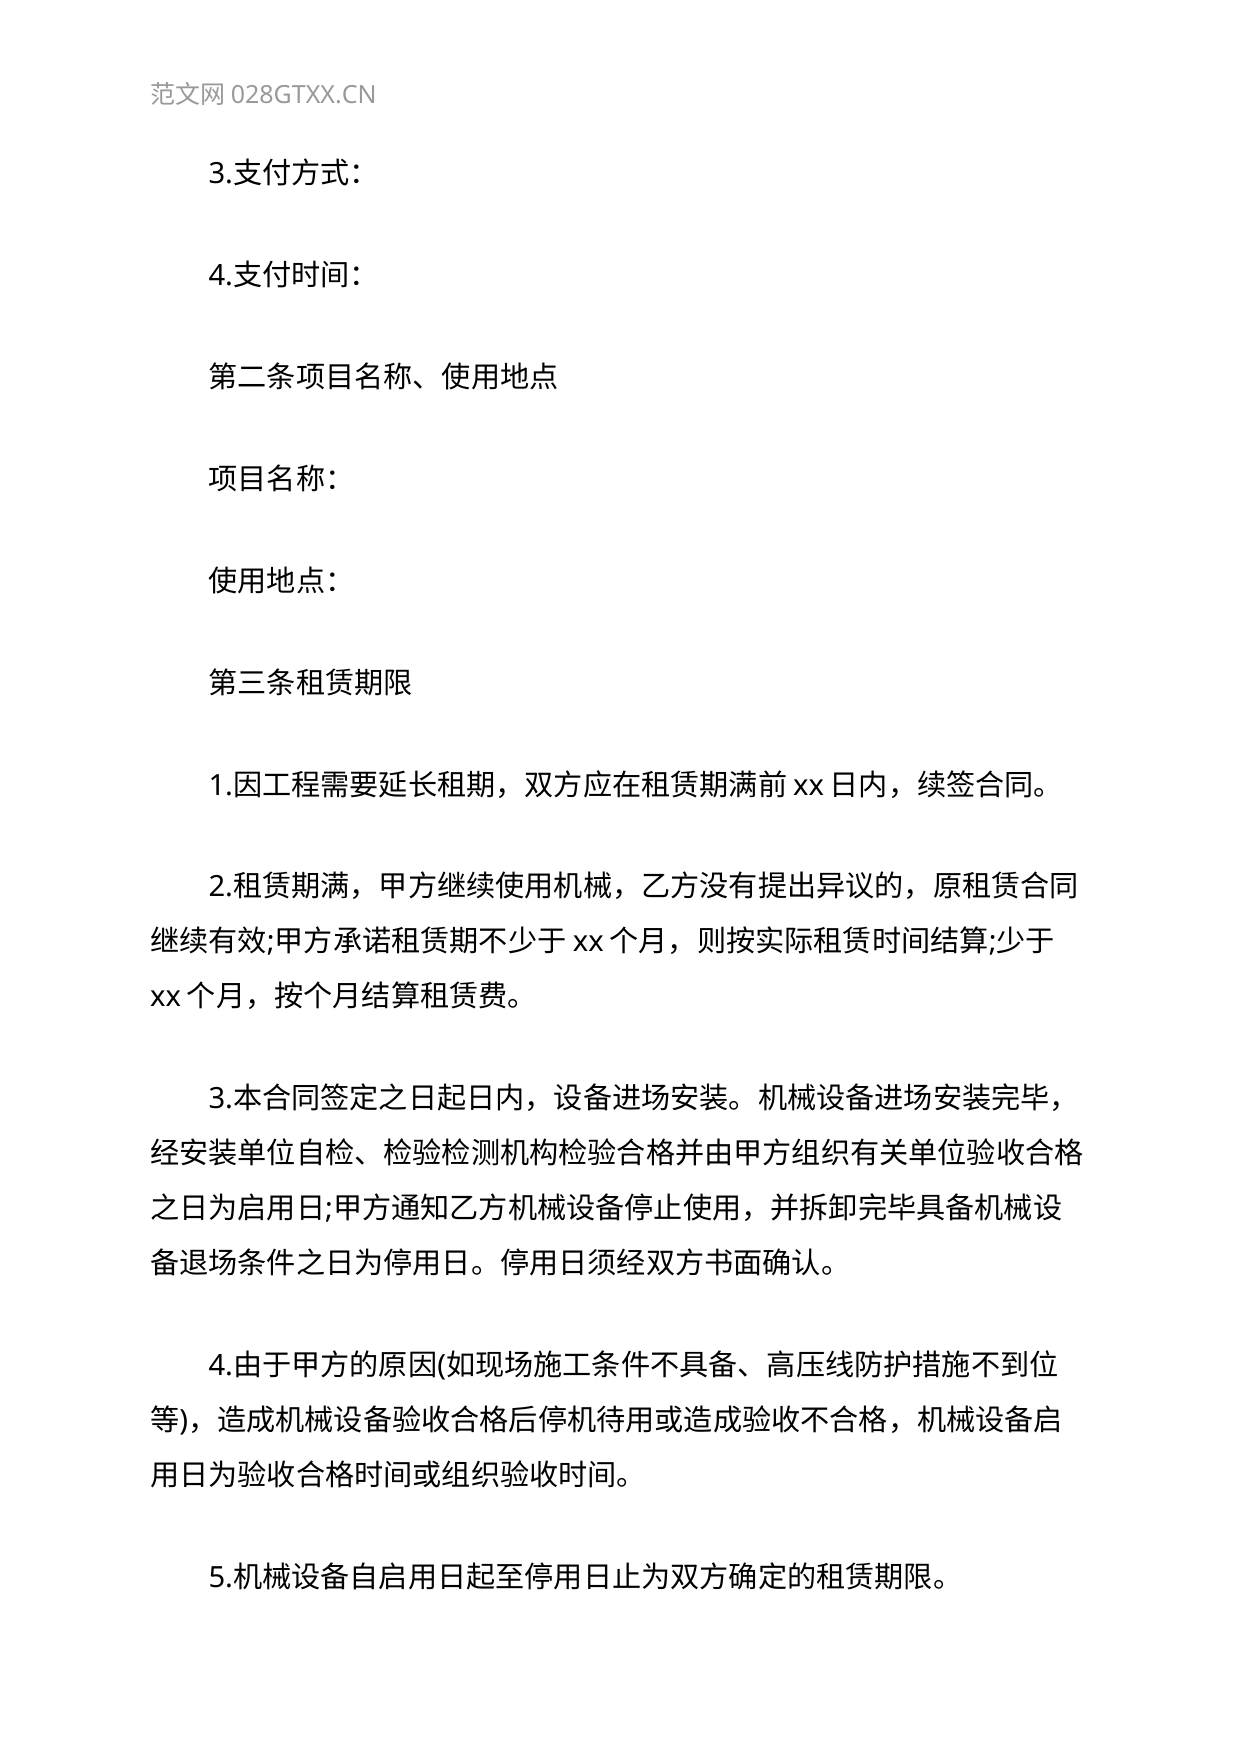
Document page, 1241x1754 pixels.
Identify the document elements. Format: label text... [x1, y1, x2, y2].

text 第二条项目名称、使用地点 [150, 354, 1090, 396]
text 项目名称： [150, 456, 1090, 498]
text 第三条租赁期限 [150, 659, 1090, 702]
text 2.租赁期满，甲方继续使用机械，乙方没有提出异议的，原租赁合同继续有效;甲方承诺租赁期不少于 xx个月，则按实际租赁时间结算;少于xx个月，按个月结算租赁费。 [150, 863, 1090, 1015]
text 使用地点： [150, 557, 1090, 600]
text 4.支付时间： [150, 252, 1090, 294]
text 1.因工程需要延长租期，双方应在租赁期满前xx日内，续签合同。 [150, 761, 1090, 803]
text 3.支付方式： [150, 150, 1090, 192]
text 4.由于甲方的原因(如现场施工条件不具备、高压线防护措施不到位等)，造成机械设备验收合格后停机待用或造成验收不合格，机械设备启用日为验收合格时间或组织验收时间。 [150, 1342, 1090, 1494]
text 5.机械设备自启用日起至停用日止为双方确定的租赁期限。 [150, 1553, 1090, 1596]
text 3.本合同签定之日起日内，设备进场安装。机械设备进场安装完毕，经安装单位自检、检验检测机构检验合格并由甲方组织有关单位验收合格之日为启用日;甲方通知乙方机械设备停止使用，并拆卸完毕具备机械设备退场条件之日为停用日。停用日须经双方书面确认。 [150, 1075, 1090, 1282]
